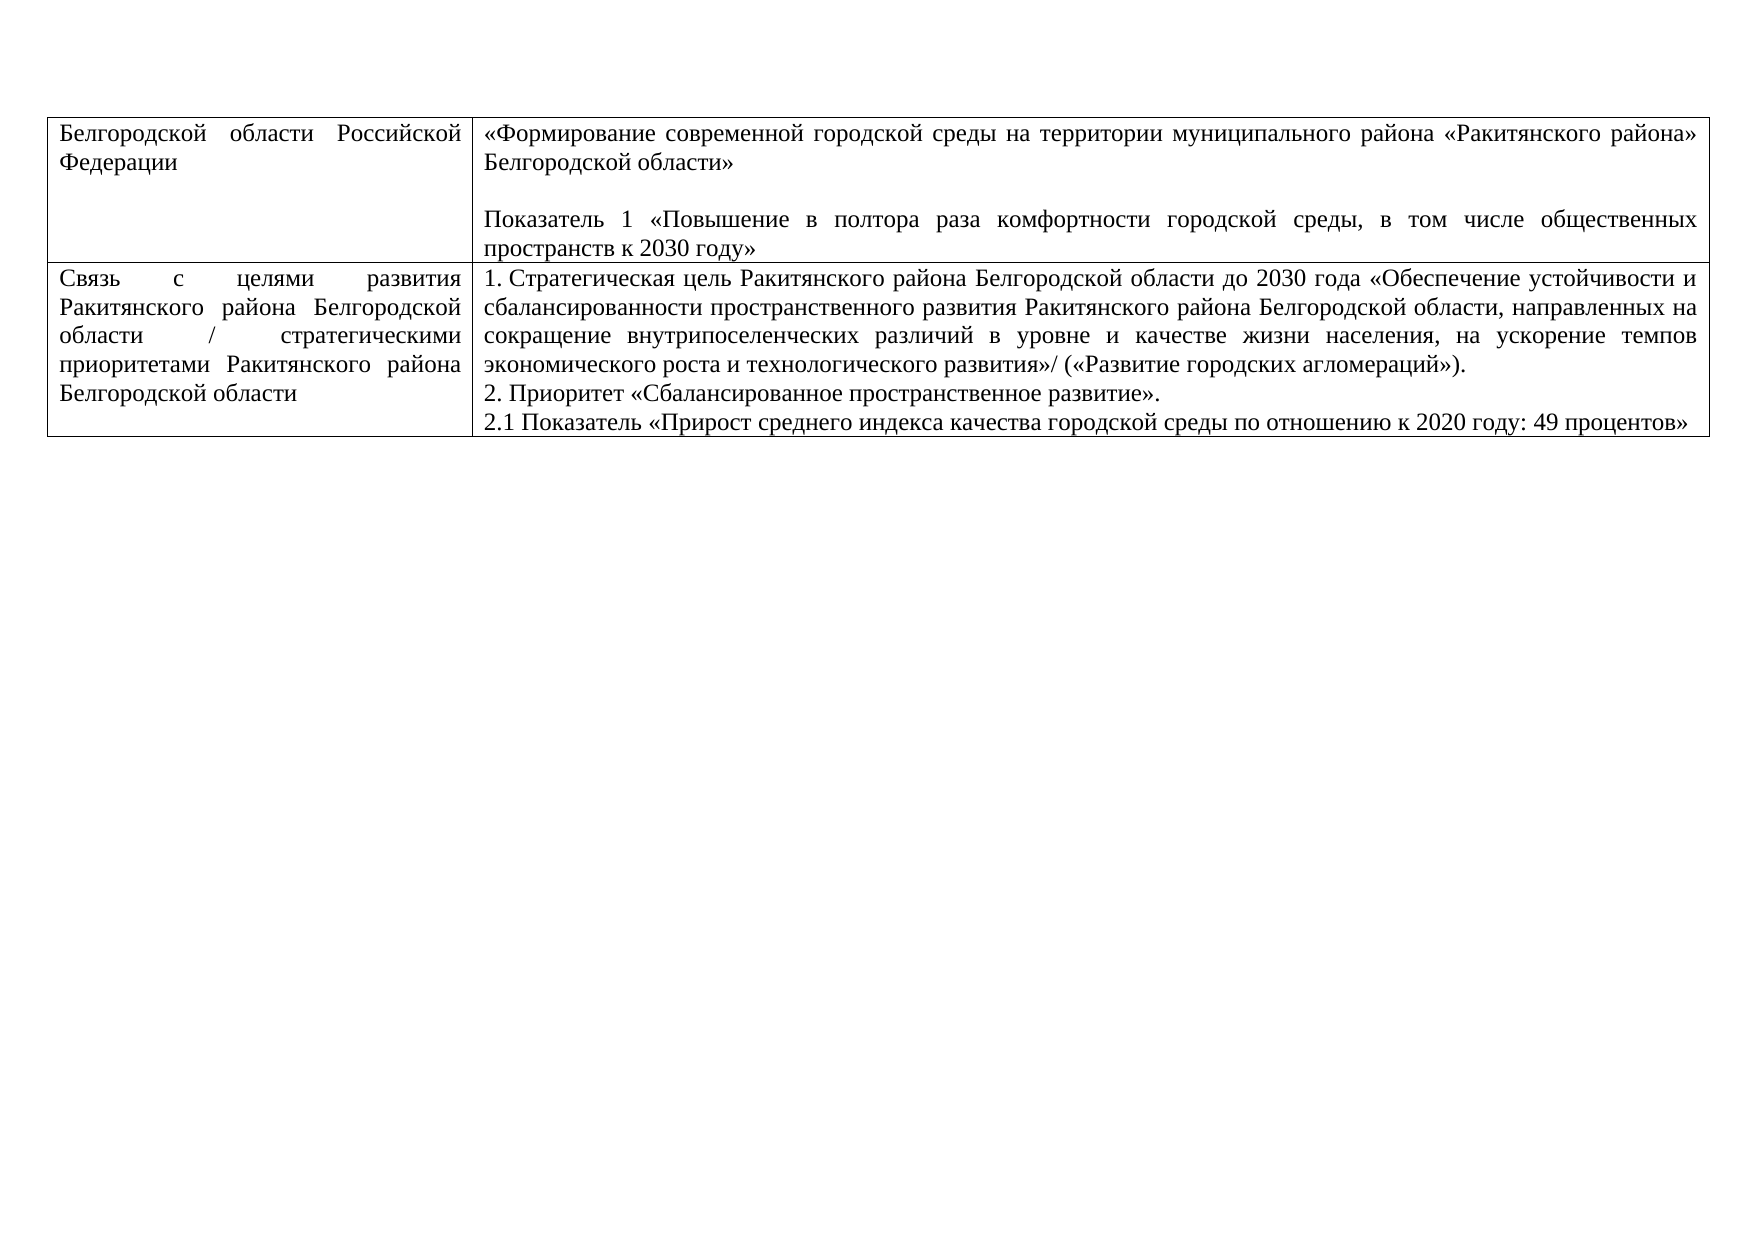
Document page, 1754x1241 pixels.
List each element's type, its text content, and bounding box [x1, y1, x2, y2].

table_cell Связь с целями развития Ракитянского района Белгородской области / стратегическими приоритетами Ракитянского района Белгородской области [48, 263, 472, 436]
table_cell 1. Стратегическая цель Ракитянского района Белгородской области до 2030 года «Обеспечение устойчивости и сбалансированности пространственного развития Ракитянского района Белгородской области, направленных на сокращение внутрипоселенческих различий в уровне и качестве жизни населения, на ускорение темпов экономического роста и технологического развития»/ («Развитие городских агломераций»). 2. Приоритет «Сбалансированное пространственное развитие». 2.1 Показатель «Прирост среднего индекса качества городской среды по отношению к 2020 году: 49 процентов» [473, 263, 1709, 436]
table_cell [473, 118, 1709, 262]
